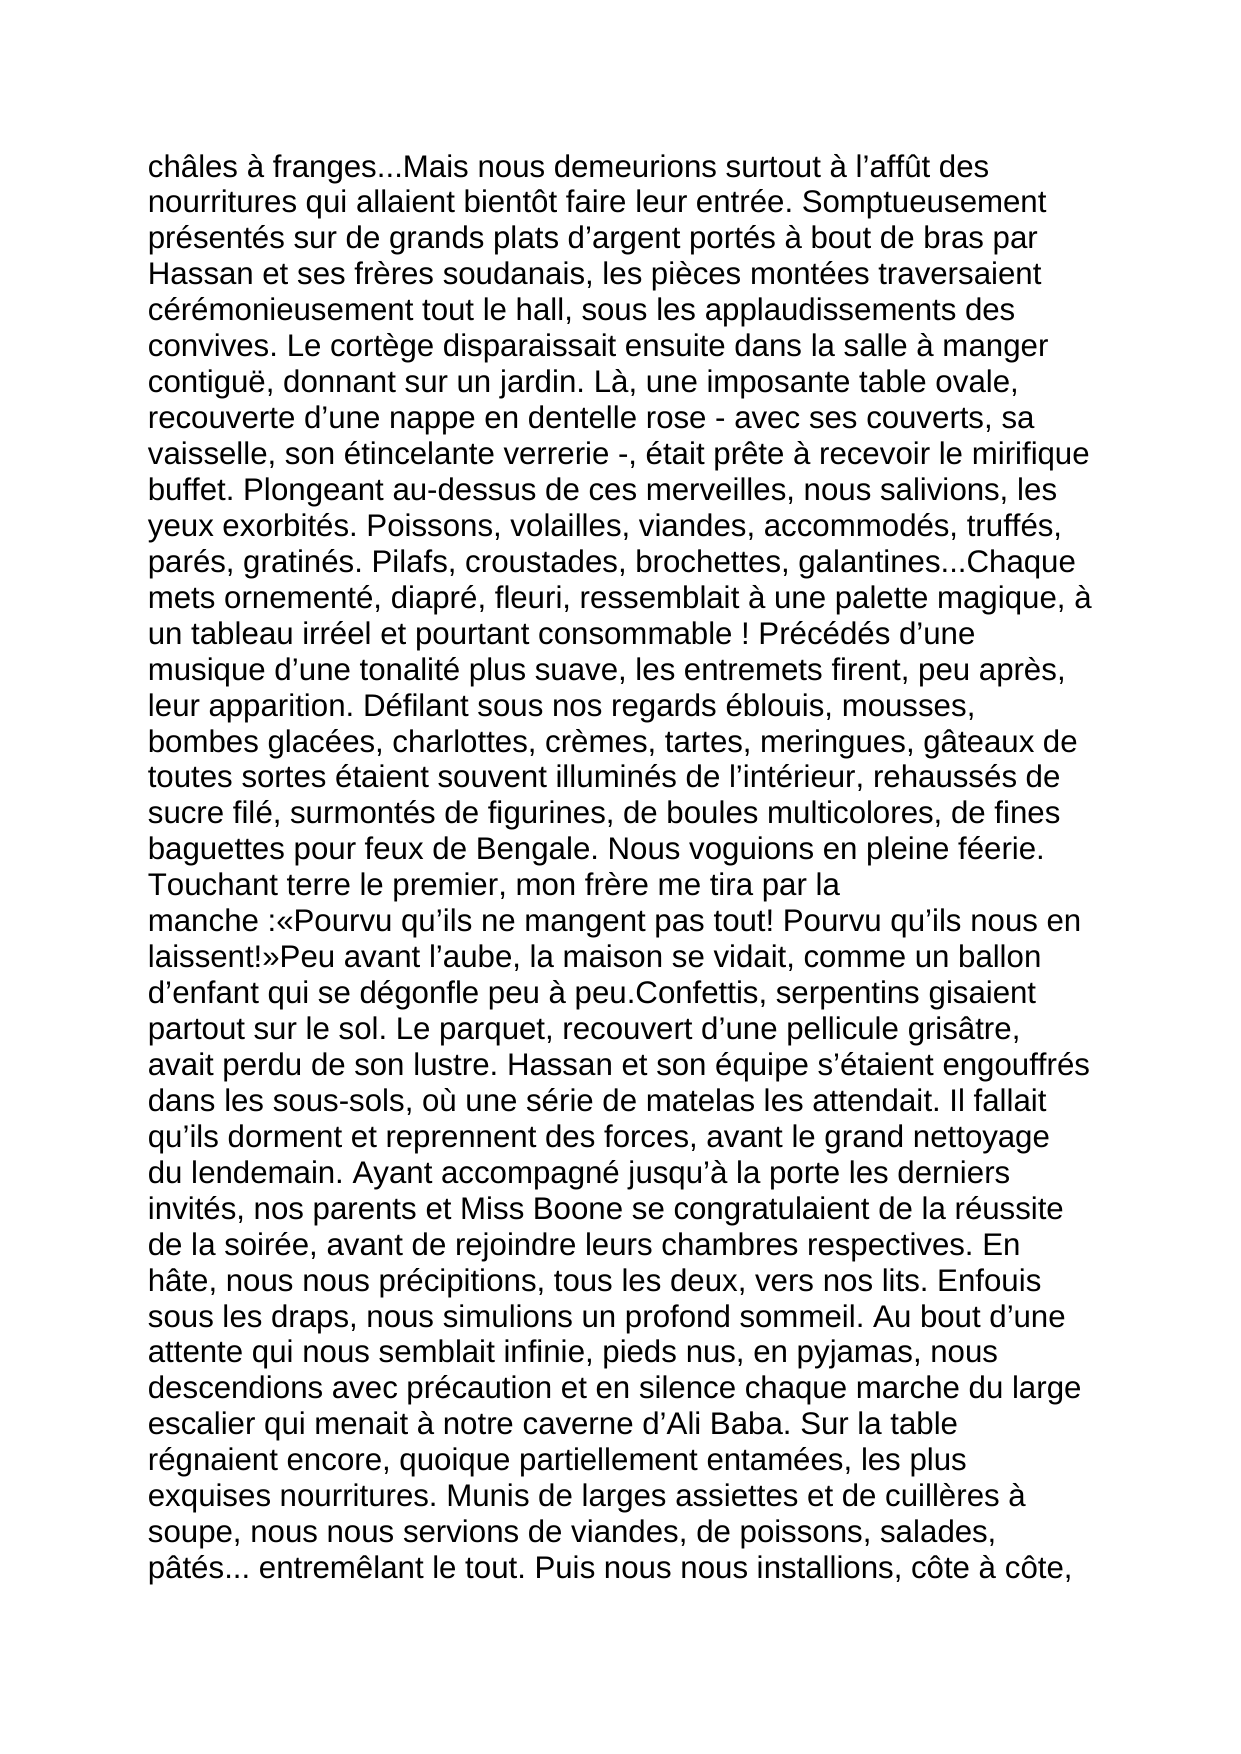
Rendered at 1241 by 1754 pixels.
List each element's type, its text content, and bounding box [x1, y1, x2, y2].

text contiguë, donnant sur un jardin. Là, une imposante table ovale, recouverte d’une nappe en dentelle rose - avec ses couverts, sa vaisselle, son étincelante verrerie -, était prête à recevoir le mirifique [148, 363, 1093, 471]
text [148, 148, 1093, 363]
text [148, 471, 1093, 1585]
